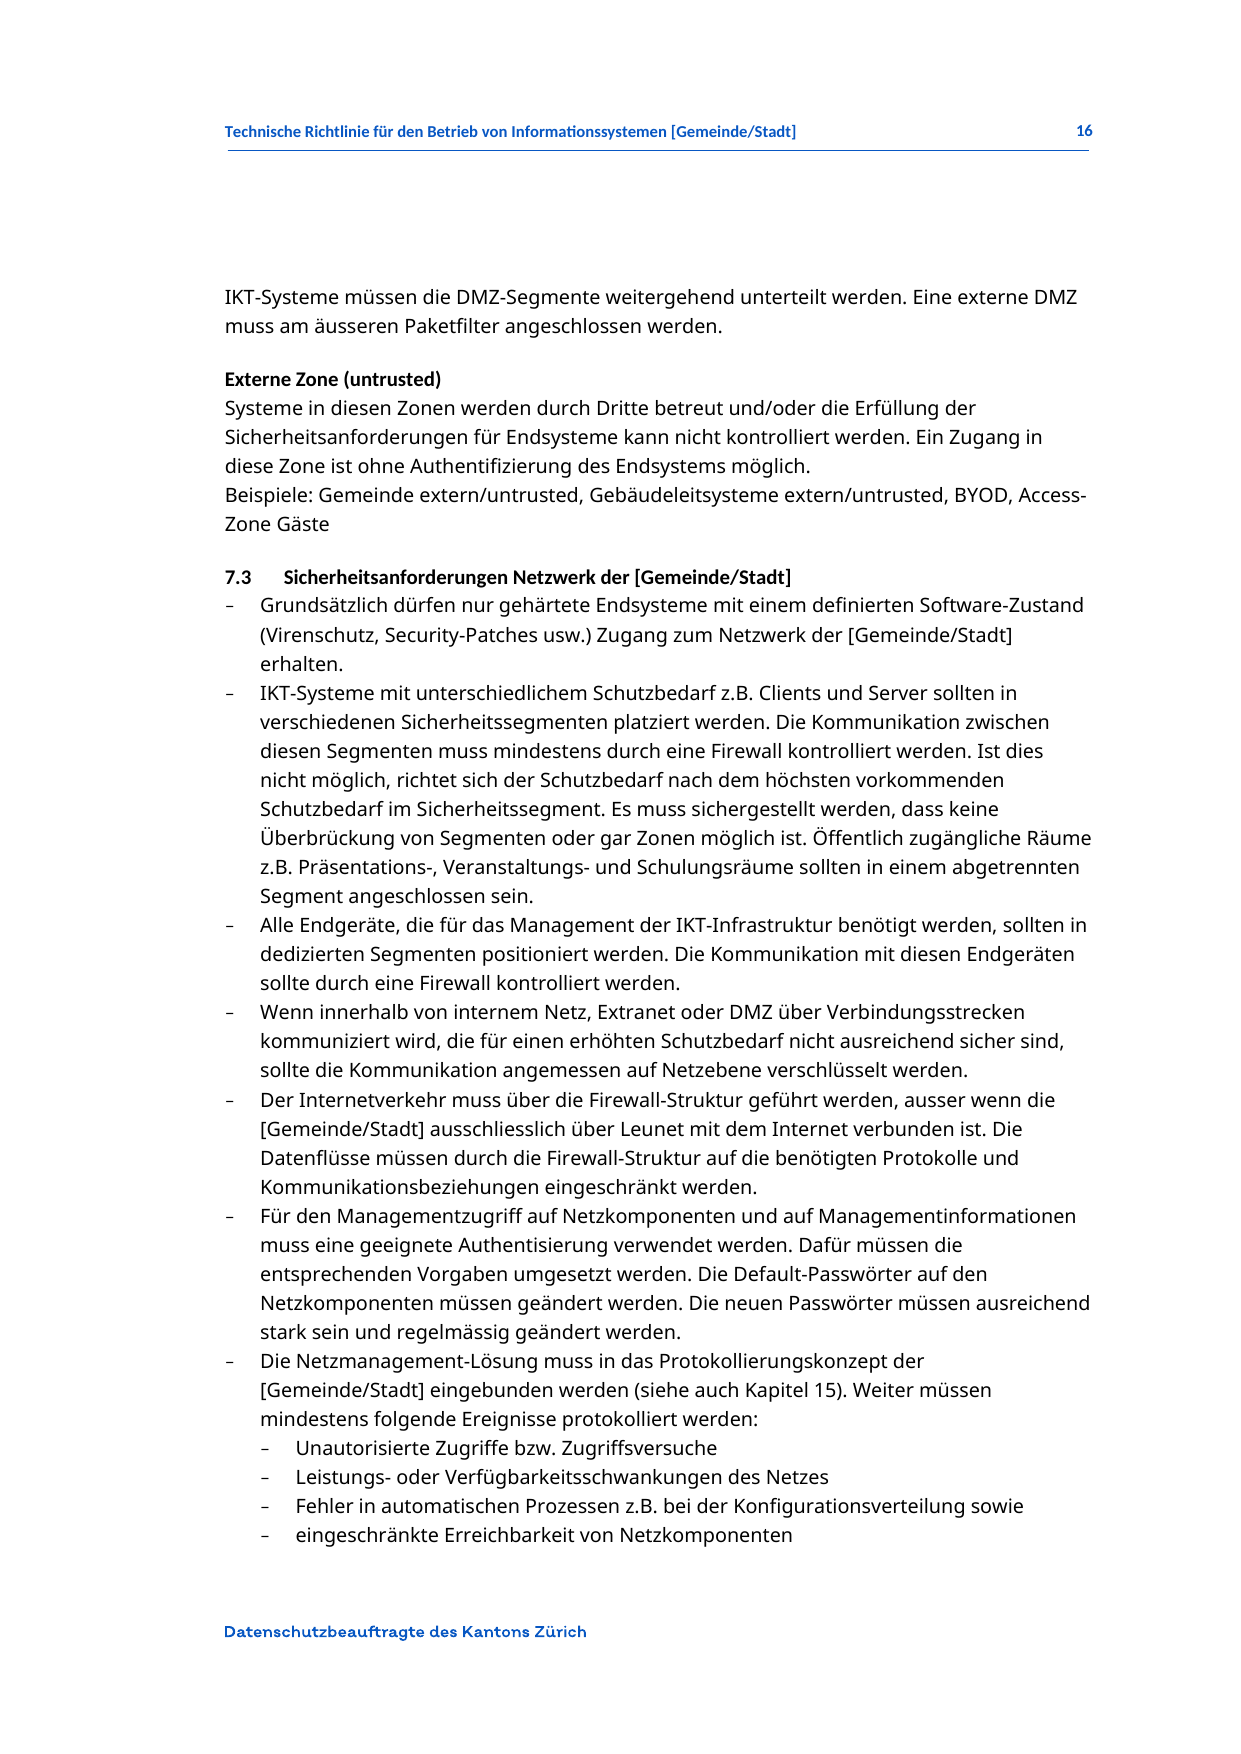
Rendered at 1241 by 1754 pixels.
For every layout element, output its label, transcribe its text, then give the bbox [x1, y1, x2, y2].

list eingeschränkte Erreichbarkeit von Netzkomponenten [260, 1522, 1092, 1549]
list Wenn innerhalb von internem Netz, Extranet oder DMZ über Verbindungsstrecken kommuniziert wird, die für einen erhöhten Schutzbedarf nicht ausreichend sicher sind, sollte die Kommunikation angemessen auf Netzebene verschlüsselt werden. [224, 999, 1092, 1084]
text Systeme in diesen Zonen werden durch Dritte betreut und/oder die Erfüllung der Sicherheitsanforderungen für Endsysteme kann nicht kontrolliert werden. Ein Zugang in diese Zone ist ohne Authentifizierung des Endsystems möglich. [224, 394, 1092, 479]
list Unautorisierte Zugriffe bzw. Zugriffsversuche [260, 1434, 1092, 1462]
list Leistungs- oder Verfügbarkeitsschwankungen des Netzes [260, 1464, 1092, 1491]
list Die Netzmanagement-Lösung muss in das Protokollierungskonzept der [Gemeinde/Stadt] eingebunden werden (siehe auch Kapitel 15). Weiter müssen mindestens folgende Ereignisse protokolliert werden: [224, 1347, 1092, 1432]
list Grundsätzlich dürfen nur gehärtete Endsysteme mit einem definierten Software-Zustand (Virenschutz, Security-Patches usw.) Zugang zum Netzwerk der [Gemeinde/Stadt] erhalten. [224, 592, 1092, 677]
subtitle Externe Zone (untrusted) [224, 367, 1092, 392]
list Fehler in automatischen Prozessen z.B. bei der Konfigurationsverteilung sowie [260, 1493, 1092, 1520]
list Alle Endgeräte, die für das Management der IKT-Infrastruktur benötigt werden, sollten in dedizierten Segmenten positioniert werden. Die Kommunikation mit diesen Endgeräten sollte durch eine Firewall kontrolliert werden. [224, 911, 1092, 997]
list IKT-Systeme mit unterschiedlichem Schutzbedarf z.B. Clients und Server sollten in verschiedenen Sicherheitssegmenten platziert werden. Die Kommunikation zwischen diesen Segmenten muss mindestens durch eine Firewall kontrolliert werden. Ist dies nicht möglich, richtet sich der Schutzbedarf nach dem höchsten vorkommenden Schutzbedarf im Sicherheitssegment. Es muss sichergestellt werden, dass keine Überbrückung von Segmenten oder gar Zonen möglich ist. Öffentlich zugängliche Räume z.B. Präsentations-, Veranstaltungs- und Schulungsräume sollten in einem abgetrennten Segment angeschlossen sein. [224, 679, 1092, 909]
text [224, 283, 1092, 339]
list Der Internetverkehr muss über die Firewall-Struktur geführt werden, ausser wenn die [Gemeinde/Stadt] ausschliesslich über Leunet mit dem Internet verbunden ist. Die Datenflüsse müssen durch die Firewall-Struktur auf die benötigten Protokolle und Kommunikationsbeziehungen eingeschränkt werden. [224, 1086, 1092, 1200]
list Für den Managementzugriff auf Netzkomponenten und auf Managementinformationen muss eine geeignete Authentisierung verwendet werden. Dafür müssen die entsprechenden Vorgaben umgesetzt werden. Die Default-Passwörter auf den Netzkomponenten müssen geändert werden. Die neuen Passwörter müssen ausreichend stark sein und regelmässig geändert werden. [224, 1202, 1092, 1345]
text Beispiele: Gemeinde extern/untrusted, Gebäudeleitsysteme extern/untrusted, BYOD, Access-Zone Gäste [224, 481, 1092, 537]
subtitle Sicherheitsanforderungen Netzwerk der [Gemeinde/Stadt] [224, 564, 1092, 590]
